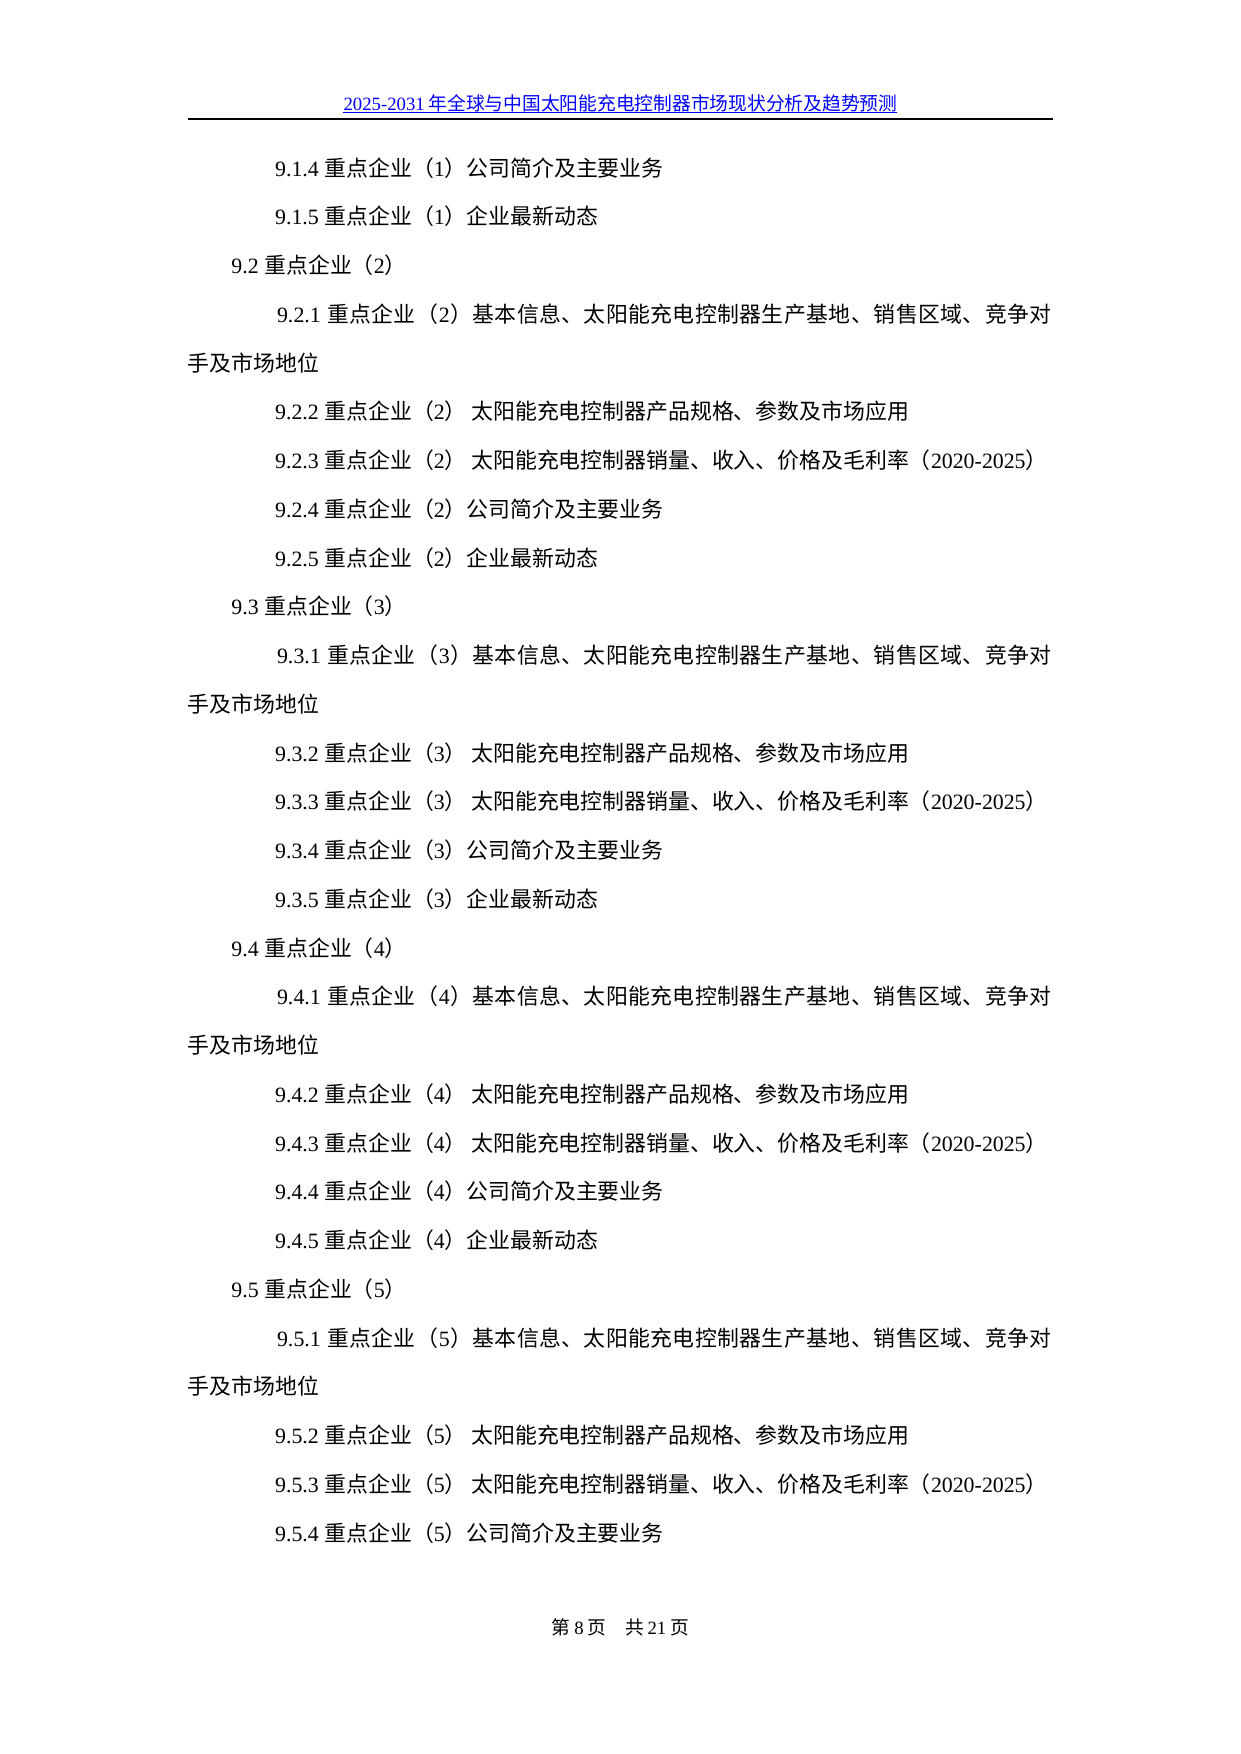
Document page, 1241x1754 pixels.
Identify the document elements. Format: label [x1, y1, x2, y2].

text [187, 150, 1053, 1548]
